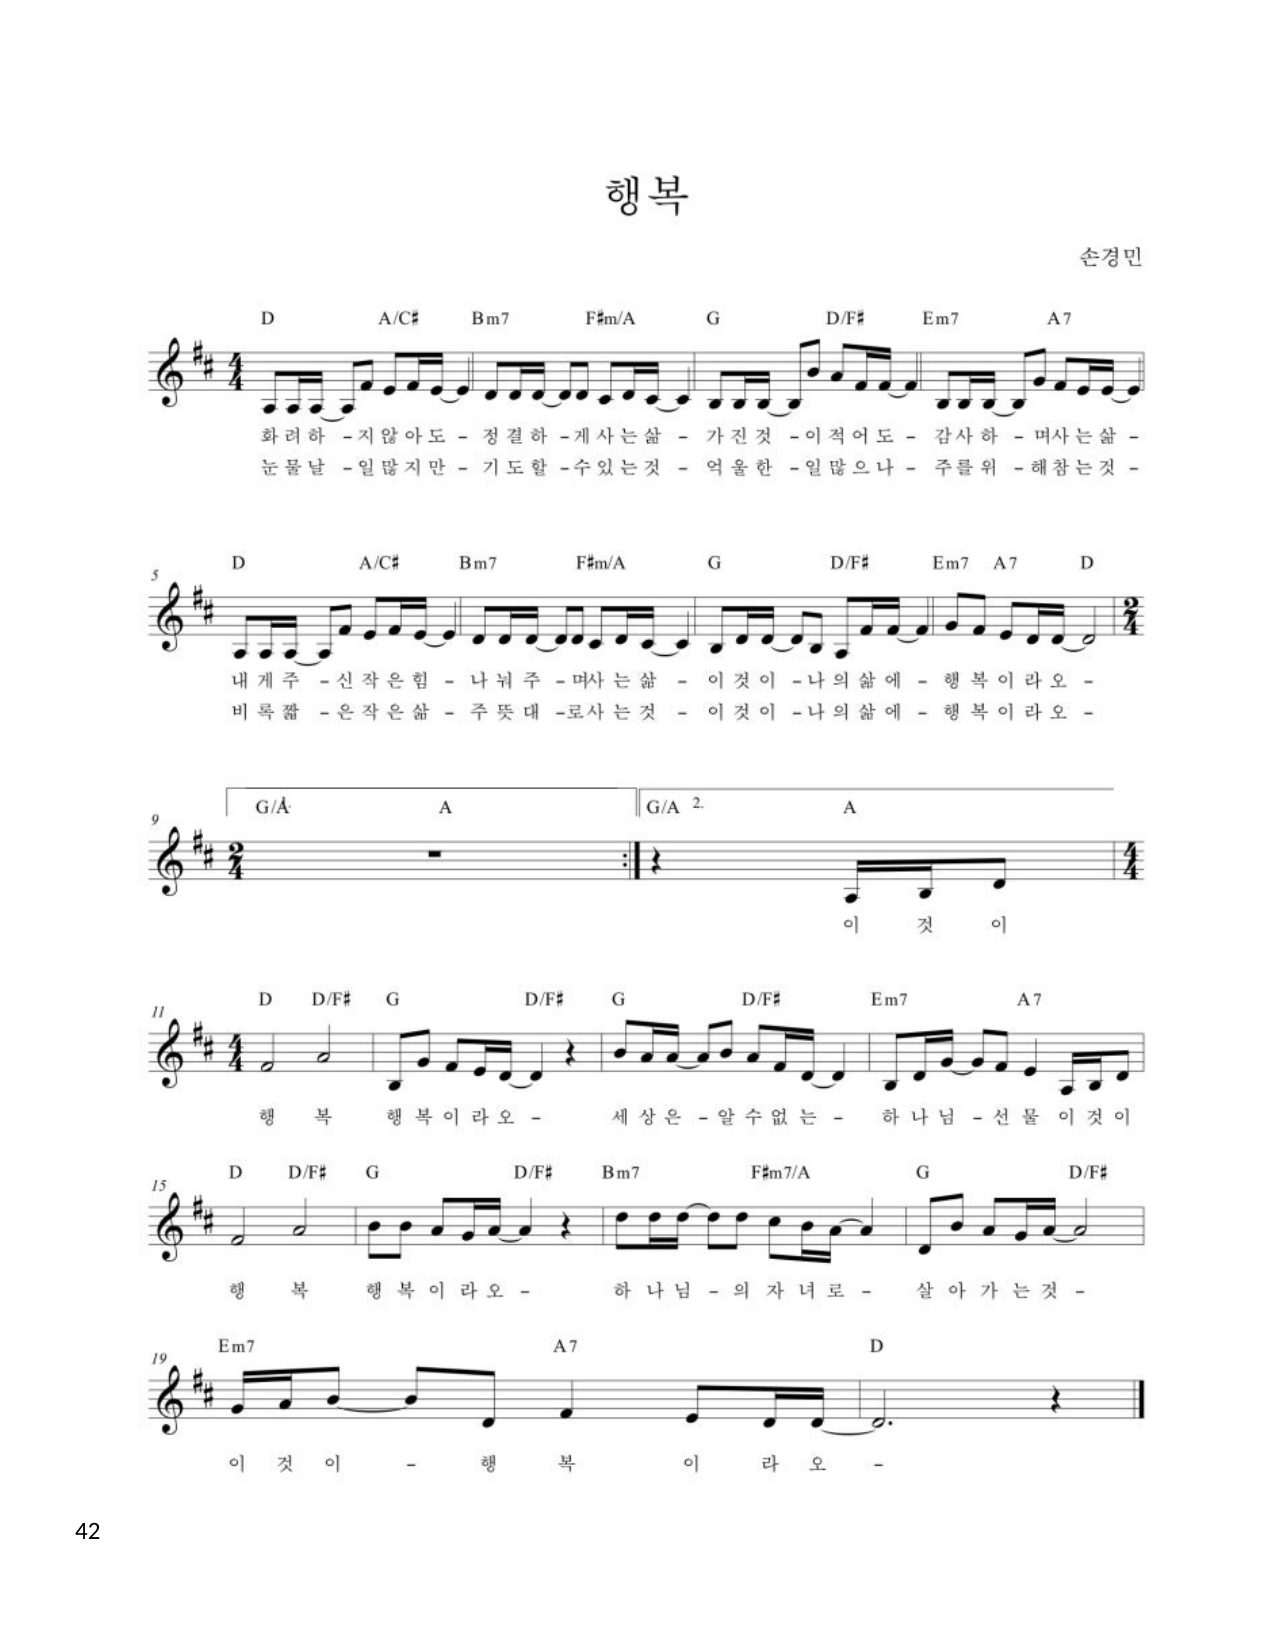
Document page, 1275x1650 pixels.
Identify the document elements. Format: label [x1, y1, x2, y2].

picture [96, 75, 1179, 1607]
